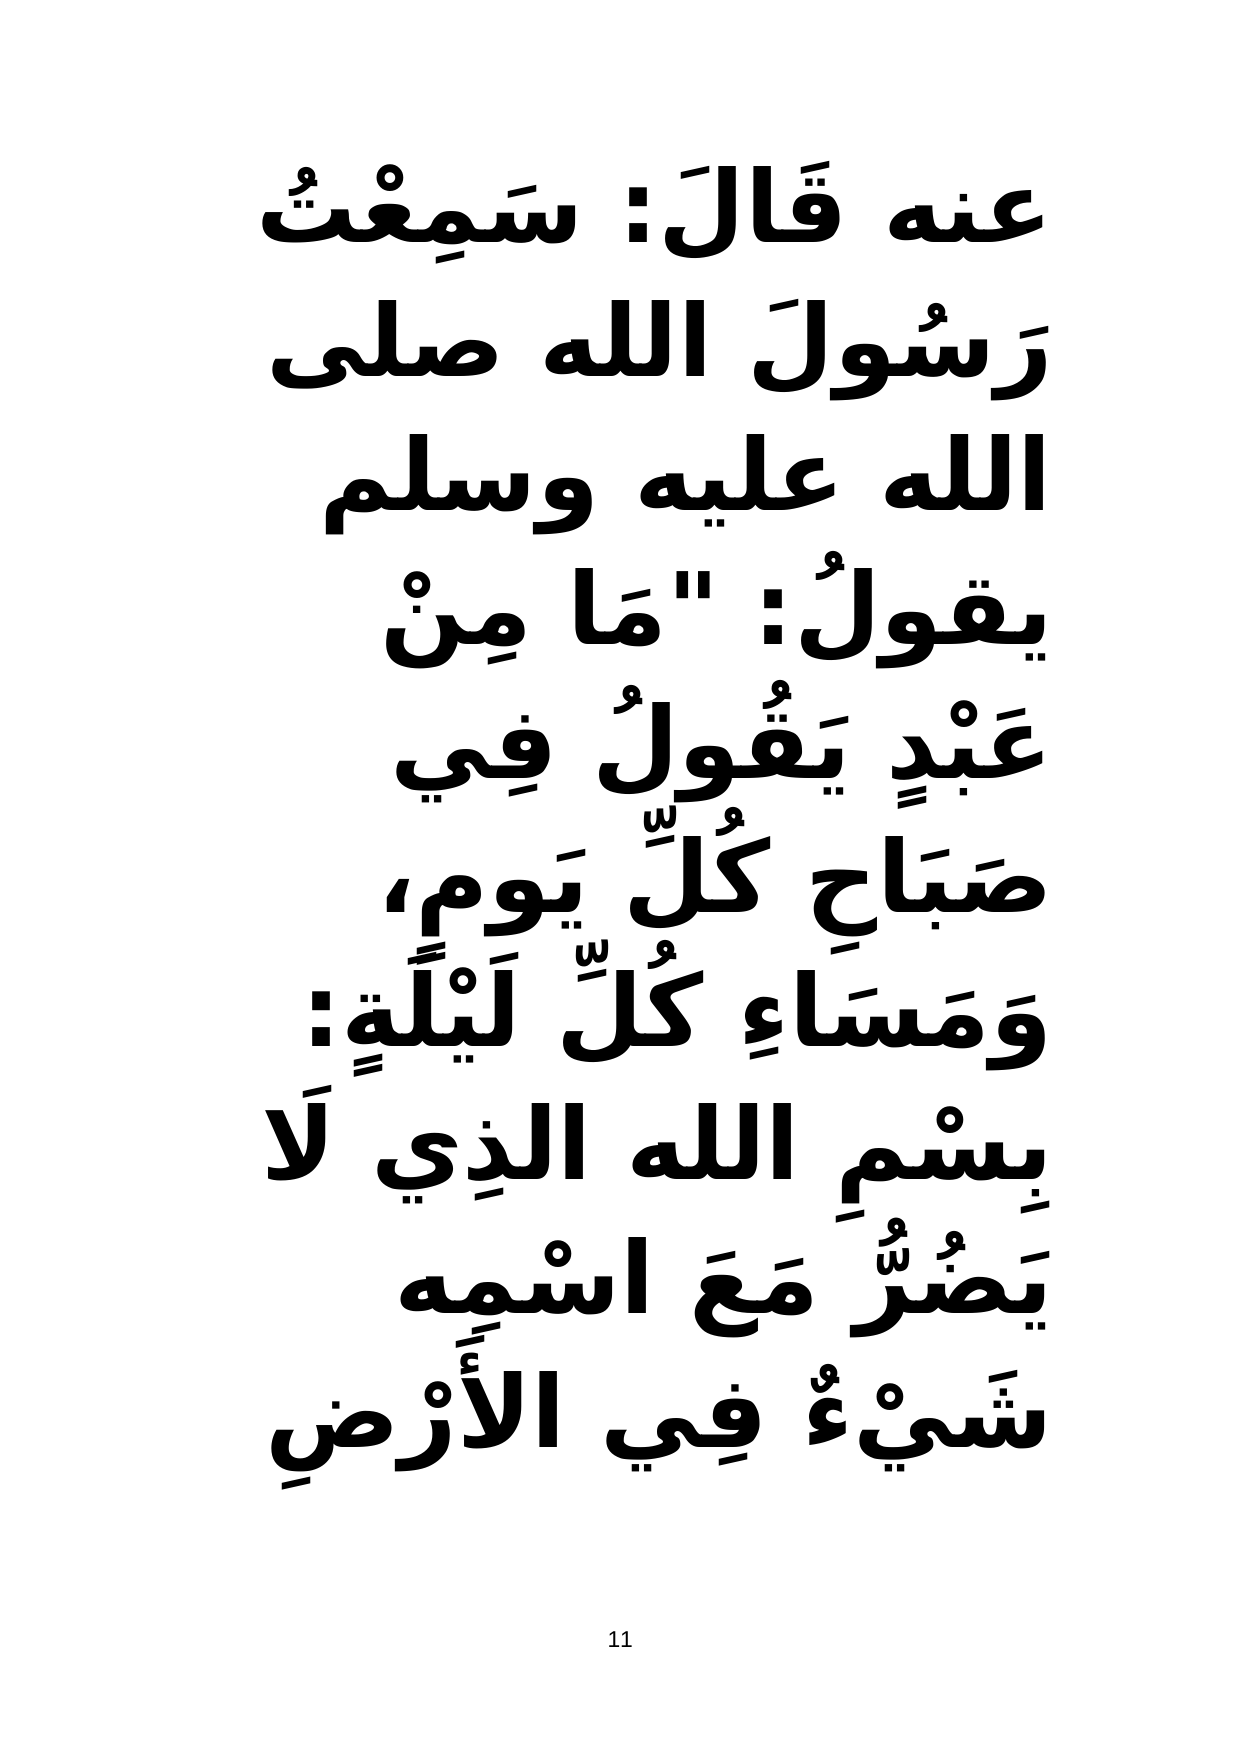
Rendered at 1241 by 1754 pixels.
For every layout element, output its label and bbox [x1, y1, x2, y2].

text [187, 150, 1053, 1471]
